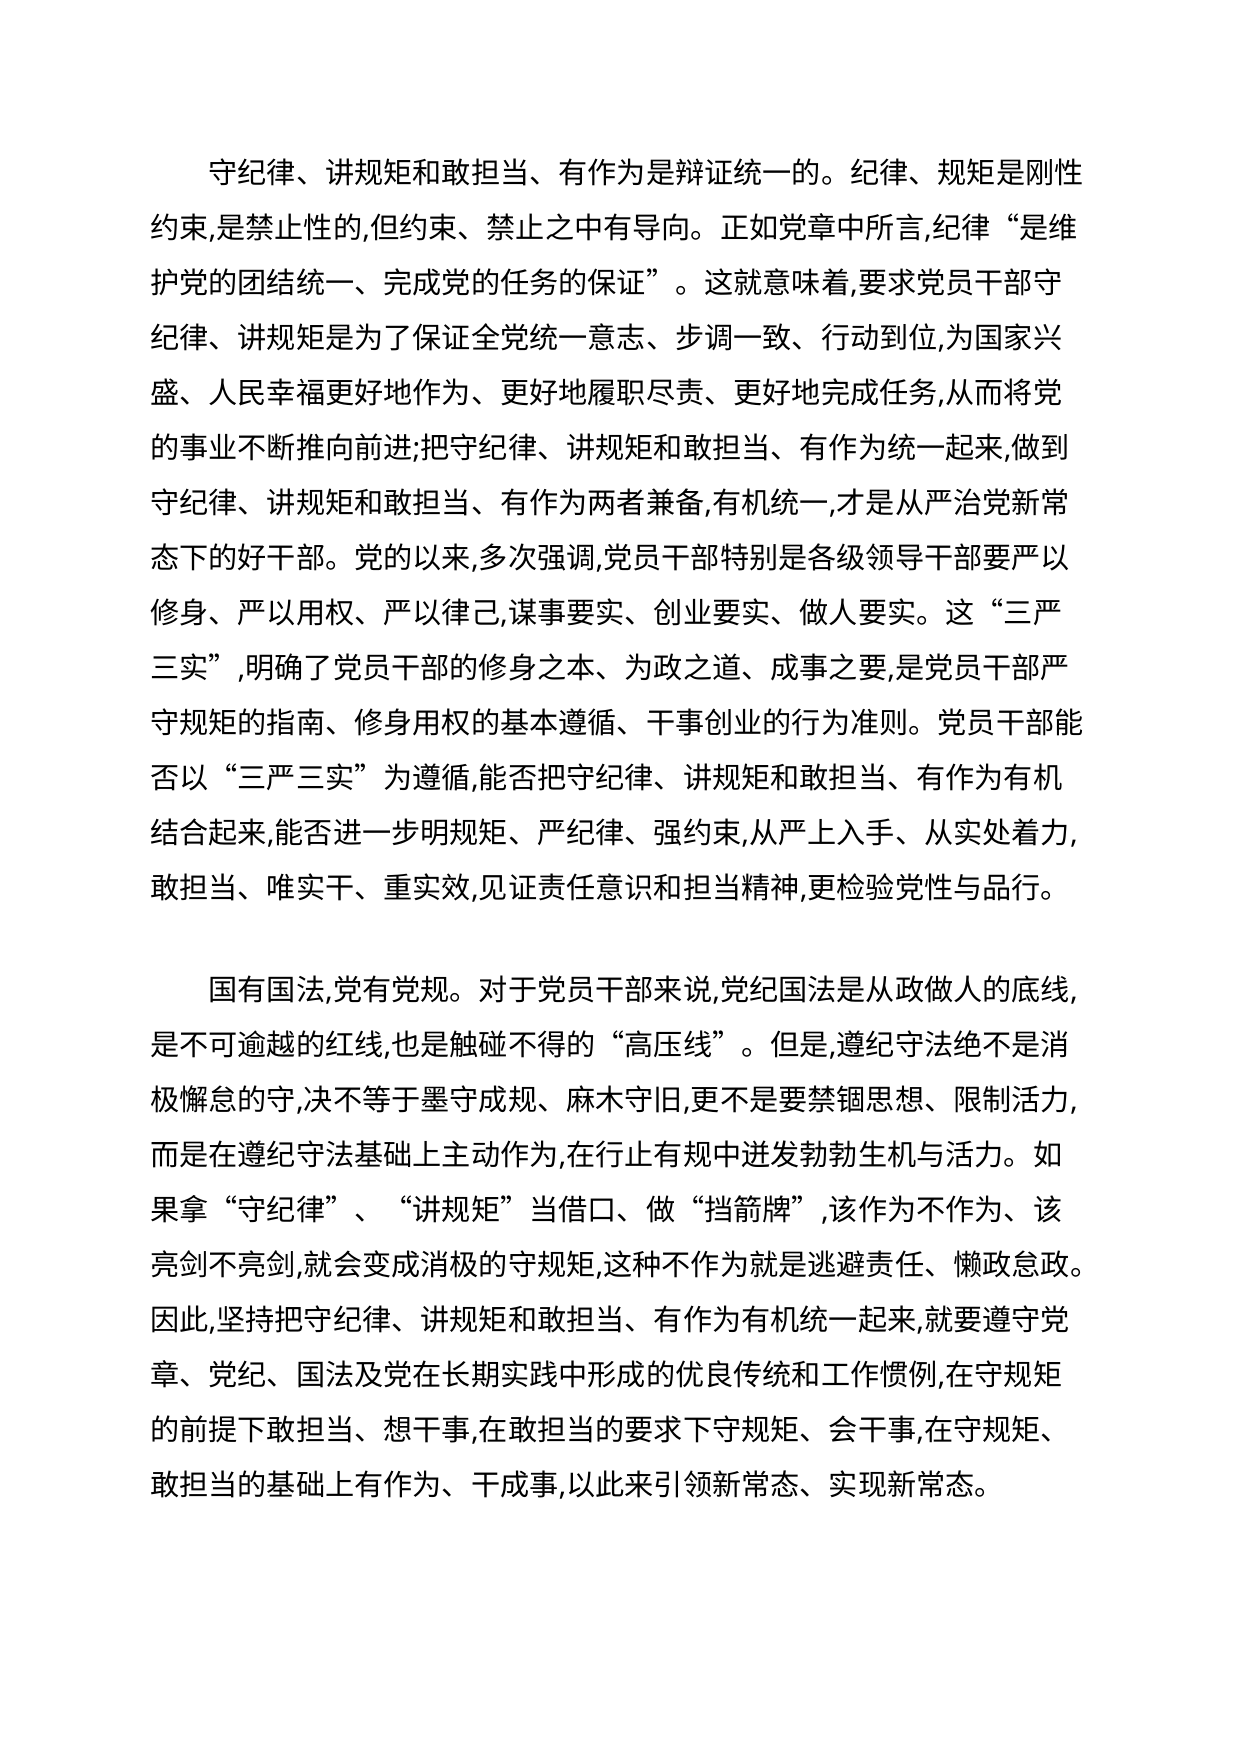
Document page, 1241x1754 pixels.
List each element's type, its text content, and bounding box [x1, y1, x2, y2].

text 国有国法,党有党规。对于党员干部来说,党纪国法是从政做人的底线,是不可逾越的红线,也是触碰不得的“高压线”。但是,遵纪守法绝不是消极懈怠的守,决不等于墨守成规、麻木守旧,更不是要禁锢思想、限制活力,而是在遵纪守法基础上主动作为,在行止有规中迸发勃勃生机与活力。如果拿“守纪律”、“讲规矩”当借口、做“挡箭牌”,该作为不作为、该亮剑不亮剑,就会变成消极的守规矩,这种不作为就是逃避责任、懒政怠政。因此,坚持把守纪律、讲规矩和敢担当、有作为有机统一起来,就要遵守党章、党纪、国法及党在长期实践中形成的优良传统和工作惯例,在守规矩的前提下敢担当、想干事,在敢担当的要求下守规矩、会干事,在守规矩、敢担当的基础上有作为、干成事,以此来引领新常态、实现新常态。 [150, 967, 1090, 1504]
text 守纪律、讲规矩和敢担当、有作为是辩证统一的。纪律、规矩是刚性约束,是禁止性的,但约束、禁止之中有导向。正如党章中所言,纪律“是维护党的团结统一、完成党的任务的保证”。这就意味着,要求党员干部守纪律、讲规矩是为了保证全党统一意志、步调一致、行动到位,为国家兴盛、人民幸福更好地作为、更好地履职尽责、更好地完成任务,从而将党的事业不断推向前进;把守纪律、讲规矩和敢担当、有作为统一起来,做到守纪律、讲规矩和敢担当、有作为两者兼备,有机统一,才是从严治党新常态下的好干部。党的以来,多次强调,党员干部特别是各级领导干部要严以修身、严以用权、严以律己,谋事要实、创业要实、做人要实。这“三严三实”,明确了党员干部的修身之本、为政之道、成事之要,是党员干部严守规矩的指南、修身用权的基本遵循、干事创业的行为准则。党员干部能否以“三严三实”为遵循,能否把守纪律、讲规矩和敢担当、有作为有机结合起来,能否进一步明规矩、严纪律、强约束,从严上入手、从实处着力,敢担当、唯实干、重实效,见证责任意识和担当精神,更检验党性与品行。 [150, 150, 1090, 907]
